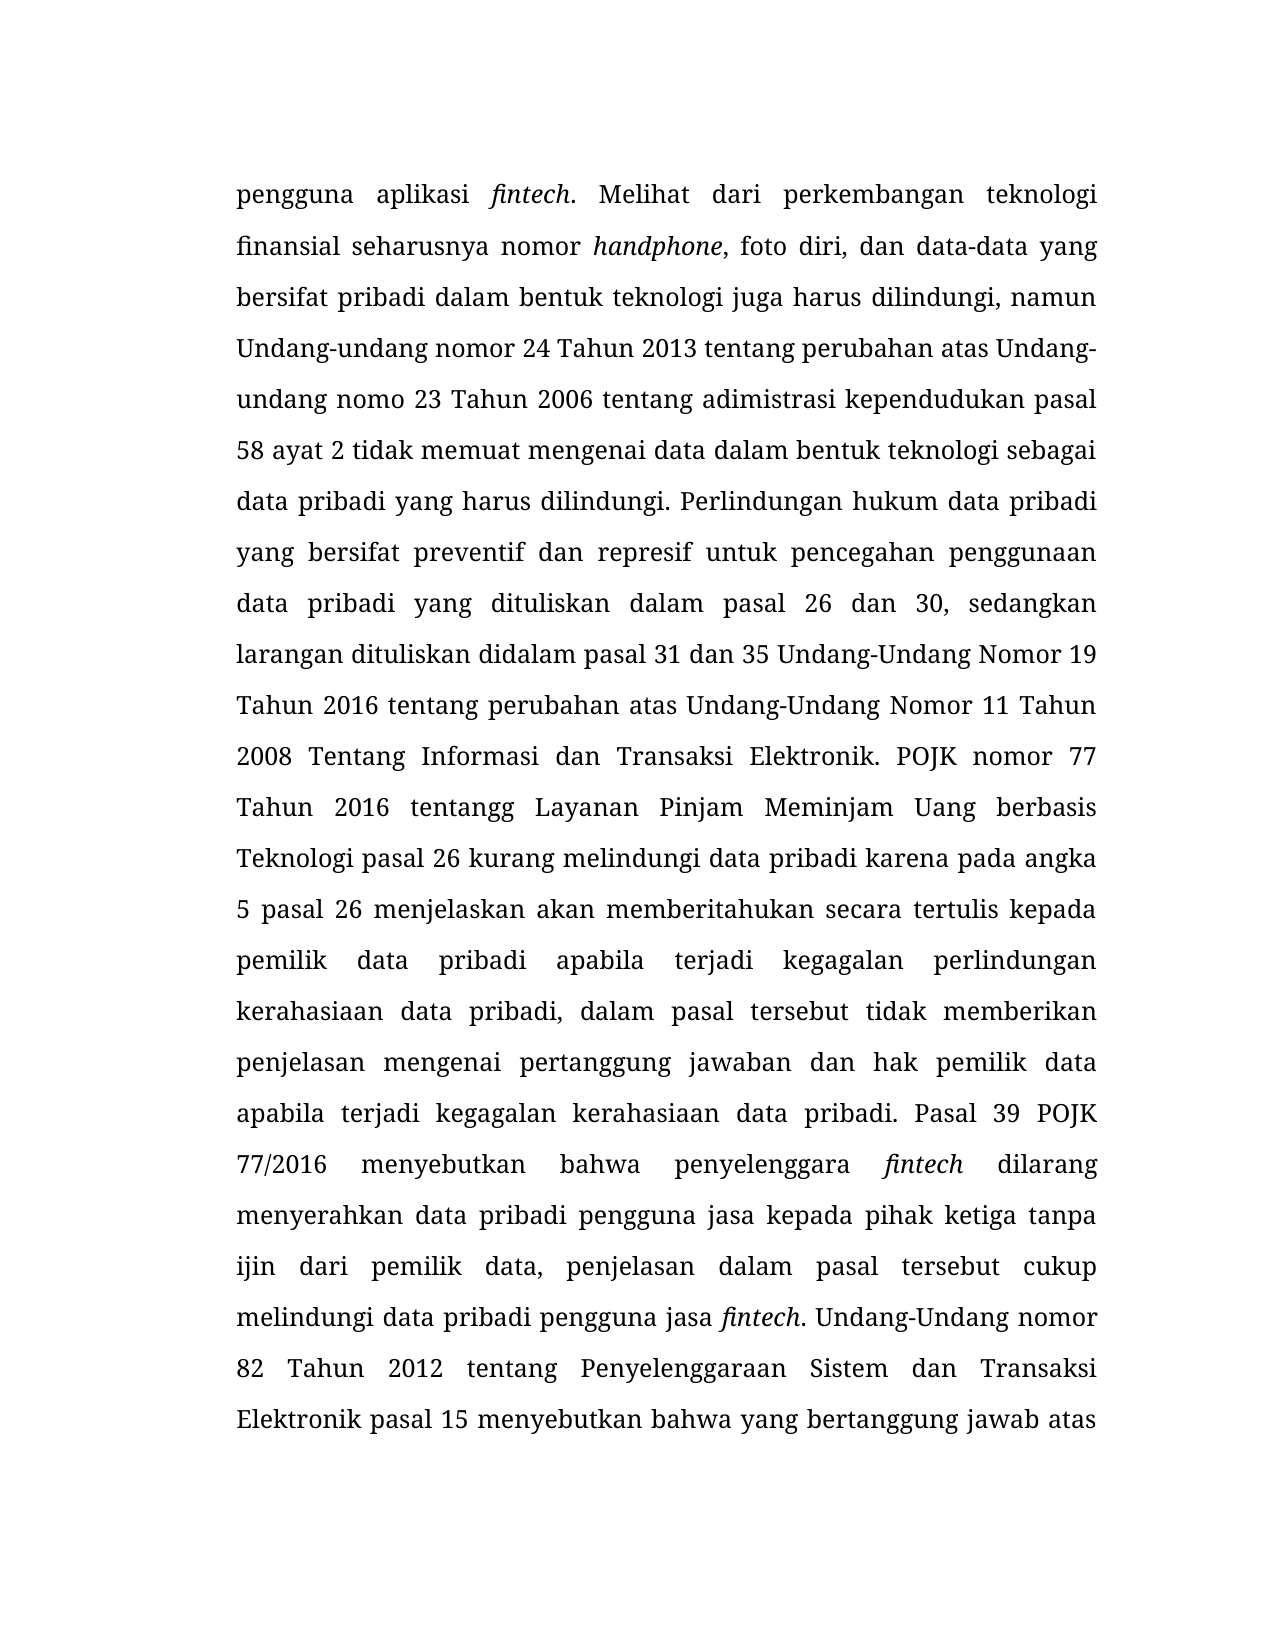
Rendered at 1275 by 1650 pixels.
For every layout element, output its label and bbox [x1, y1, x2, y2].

text [236, 177, 1098, 1436]
